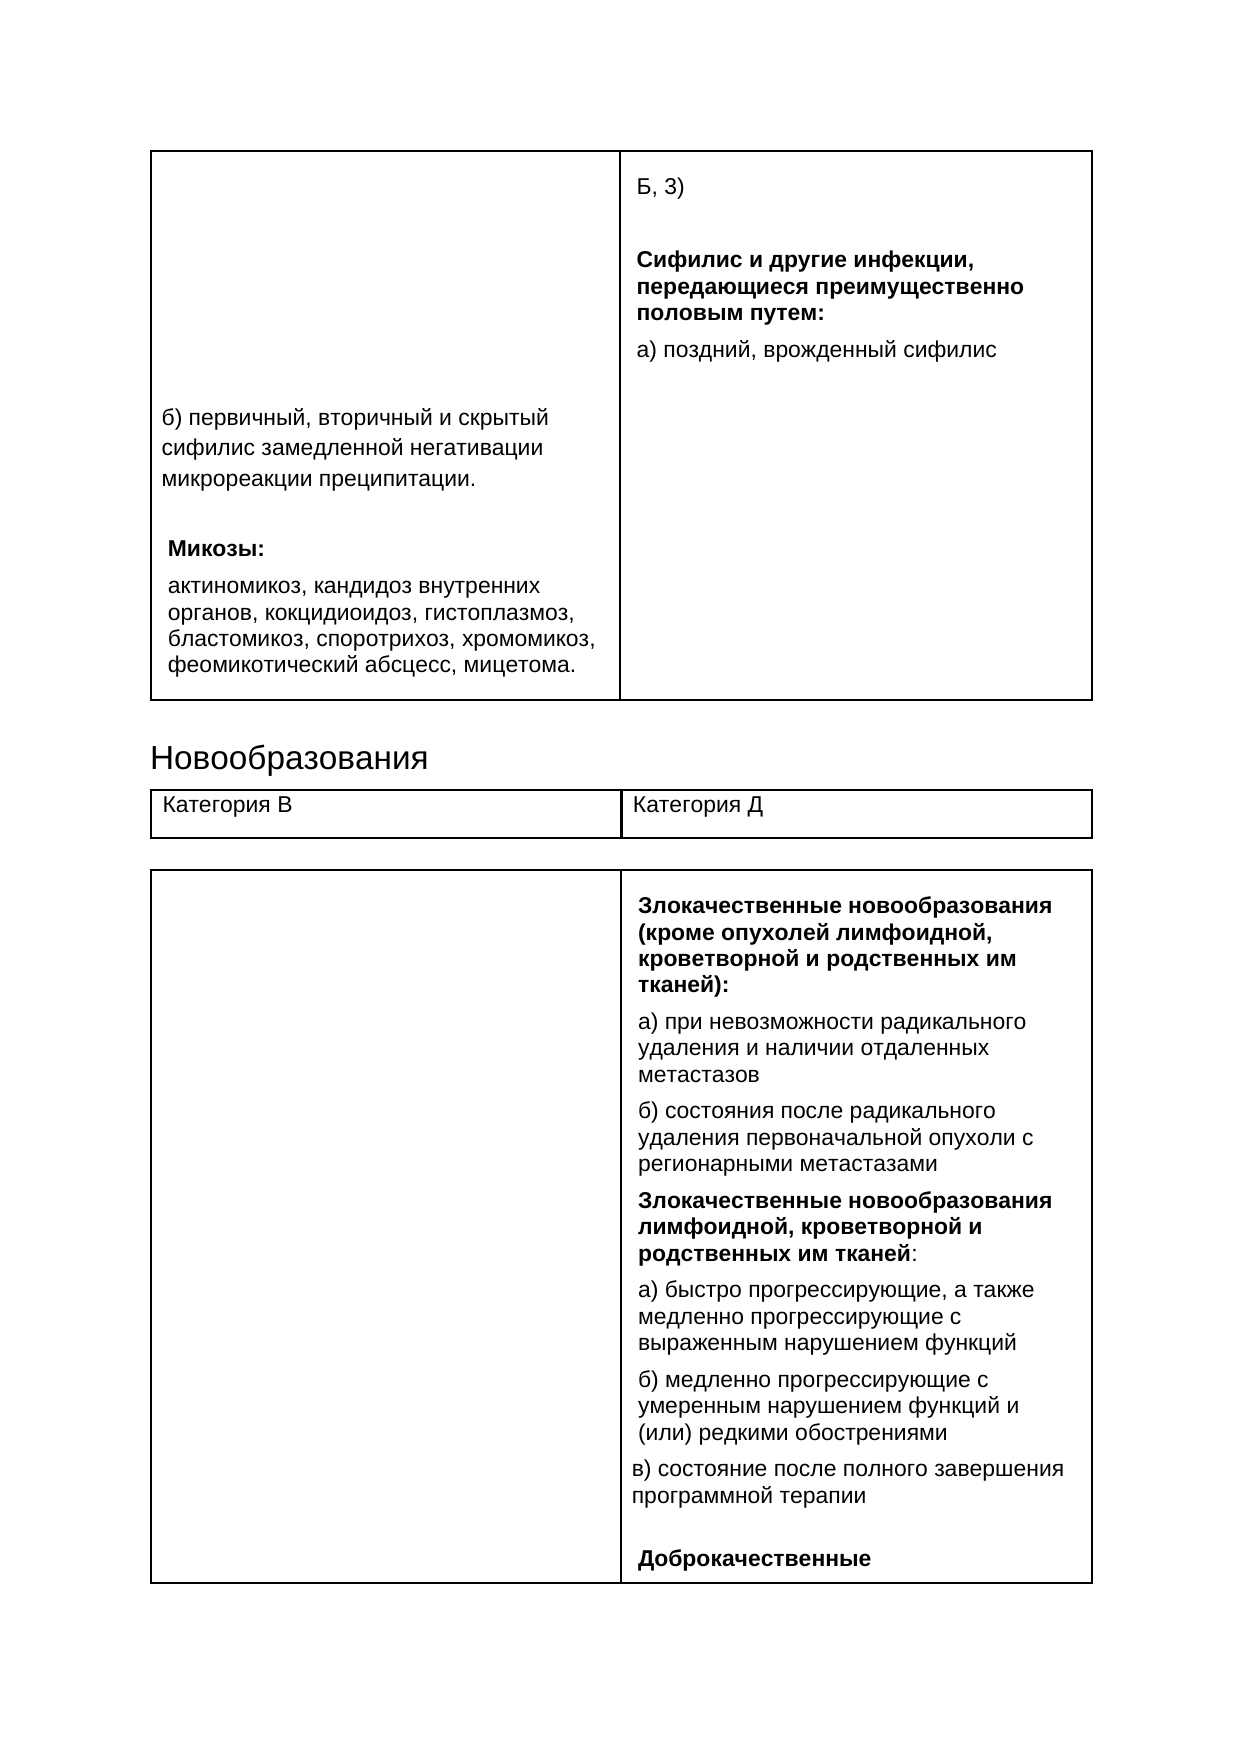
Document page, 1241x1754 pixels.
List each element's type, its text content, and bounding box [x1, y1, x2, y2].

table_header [152, 152, 619, 698]
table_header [622, 871, 1091, 1582]
table_header Категория Д [623, 791, 1091, 837]
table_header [152, 871, 620, 1582]
table_header Категория В [152, 791, 620, 837]
subtitle Новообразования [150, 738, 1090, 776]
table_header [621, 152, 1091, 698]
